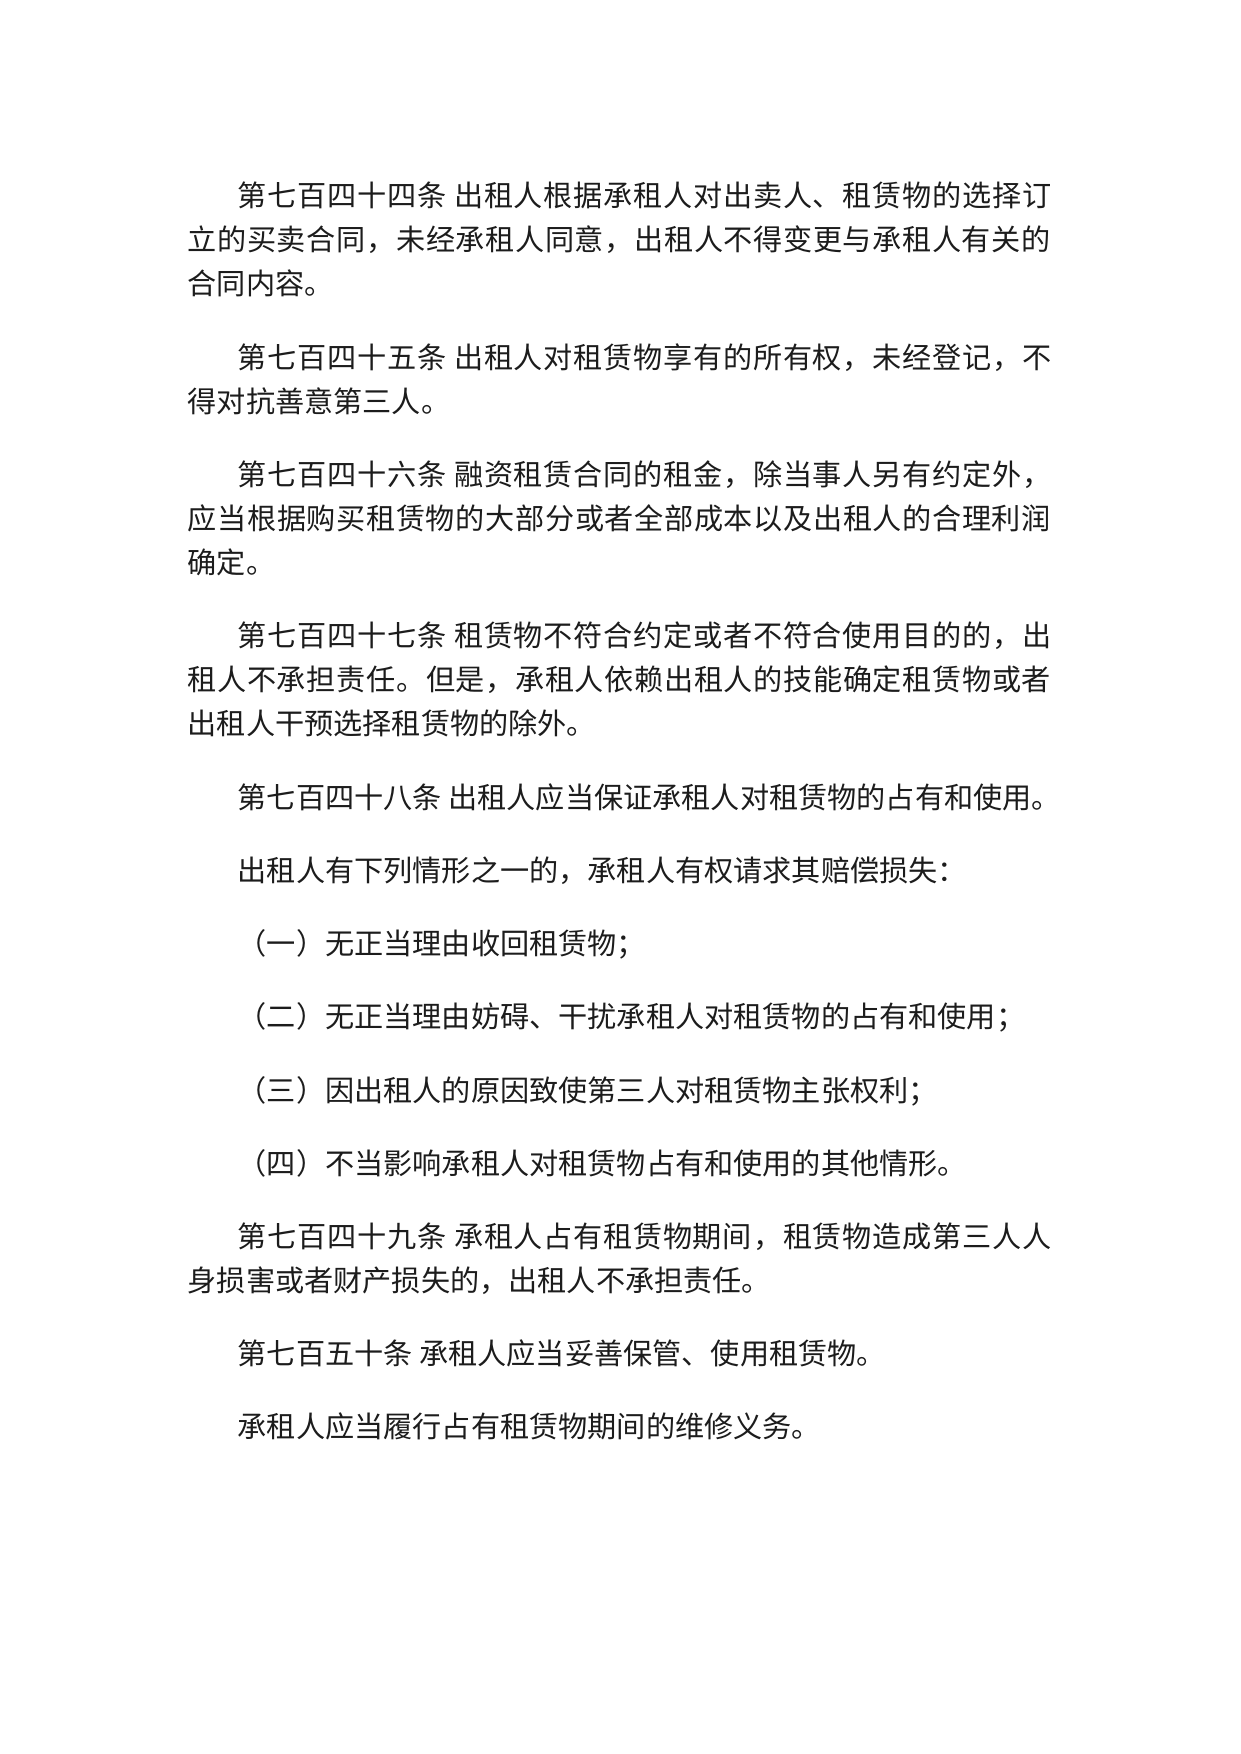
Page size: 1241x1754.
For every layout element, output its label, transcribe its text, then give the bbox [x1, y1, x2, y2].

text 第七百四十八条 出租人应当保证承租人对租赁物的占有和使用。 [187, 773, 1053, 817]
text 第七百四十七条 租赁物不符合约定或者不符合使用目的的，出租人不承担责任。但是，承租人依赖出租人的技能确定租赁物或者出租人干预选择租赁物的除外。 [187, 612, 1053, 744]
text 第七百四十五条 出租人对租赁物享有的所有权，未经登记，不得对抗善意第三人。 [187, 333, 1053, 421]
text 承租人应当履行占有租赁物期间的维修义务。 [187, 1403, 1053, 1447]
text 第七百五十条 承租人应当妥善保管、使用租赁物。 [187, 1330, 1053, 1374]
text 第七百四十六条 融资租赁合同的租金，除当事人另有约定外，应当根据购买租赁物的大部分或者全部成本以及出租人的合理利润确定。 [187, 451, 1053, 583]
text （三）因出租人的原因致使第三人对租赁物主张权利； [187, 1066, 1053, 1110]
text （二）无正当理由妨碍、干扰承租人对租赁物的占有和使用； [187, 993, 1053, 1037]
text （四）不当影响承租人对租赁物占有和使用的其他情形。 [187, 1139, 1053, 1183]
text 第七百四十九条 承租人占有租赁物期间，租赁物造成第三人人身损害或者财产损失的，出租人不承担责任。 [187, 1213, 1053, 1301]
text 第七百四十四条 出租人根据承租人对出卖人、租赁物的选择订立的买卖合同，未经承租人同意，出租人不得变更与承租人有关的合同内容。 [187, 172, 1053, 304]
text （一）无正当理由收回租赁物； [187, 920, 1053, 964]
text 出租人有下列情形之一的，承租人有权请求其赔偿损失： [187, 847, 1053, 891]
